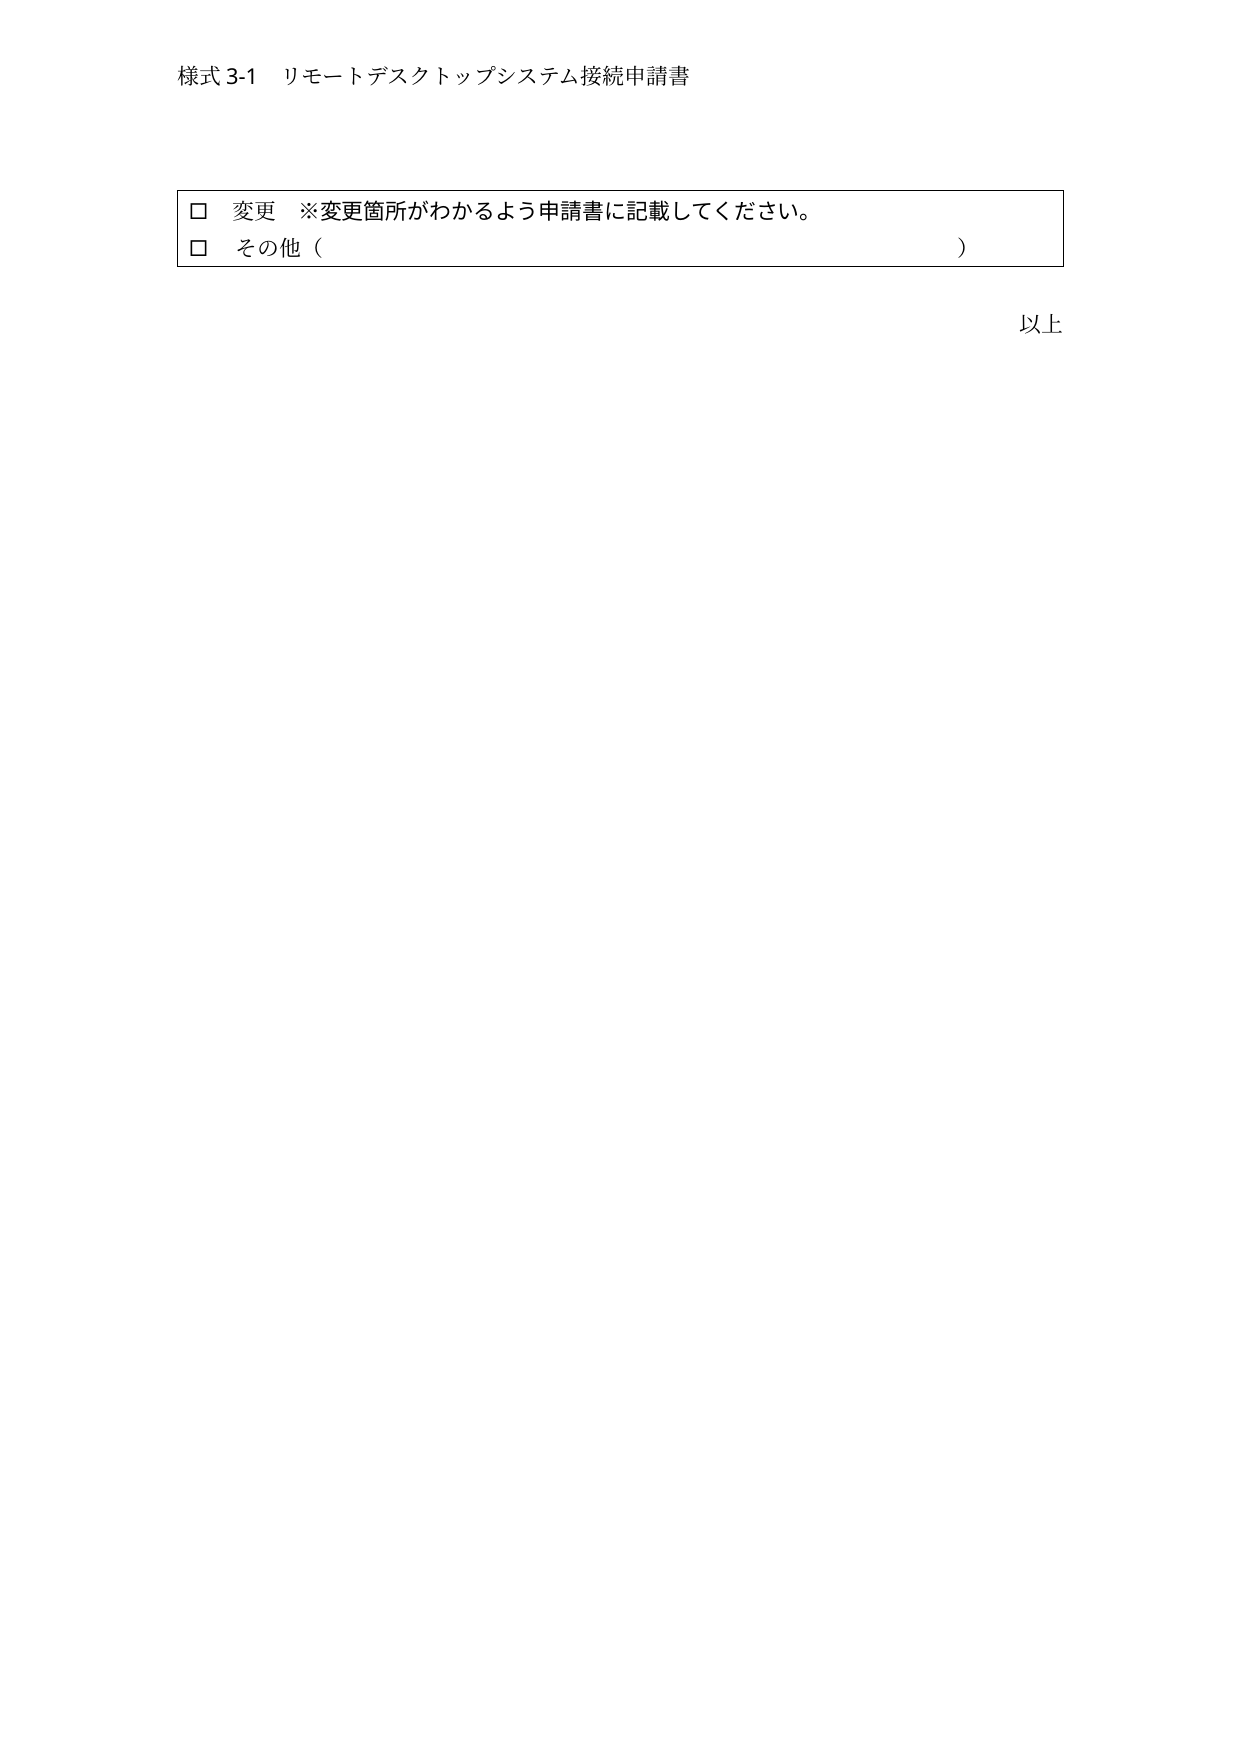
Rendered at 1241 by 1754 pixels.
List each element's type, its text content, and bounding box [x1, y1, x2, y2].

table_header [178, 191, 1063, 266]
text 以上 [266, 304, 1063, 342]
